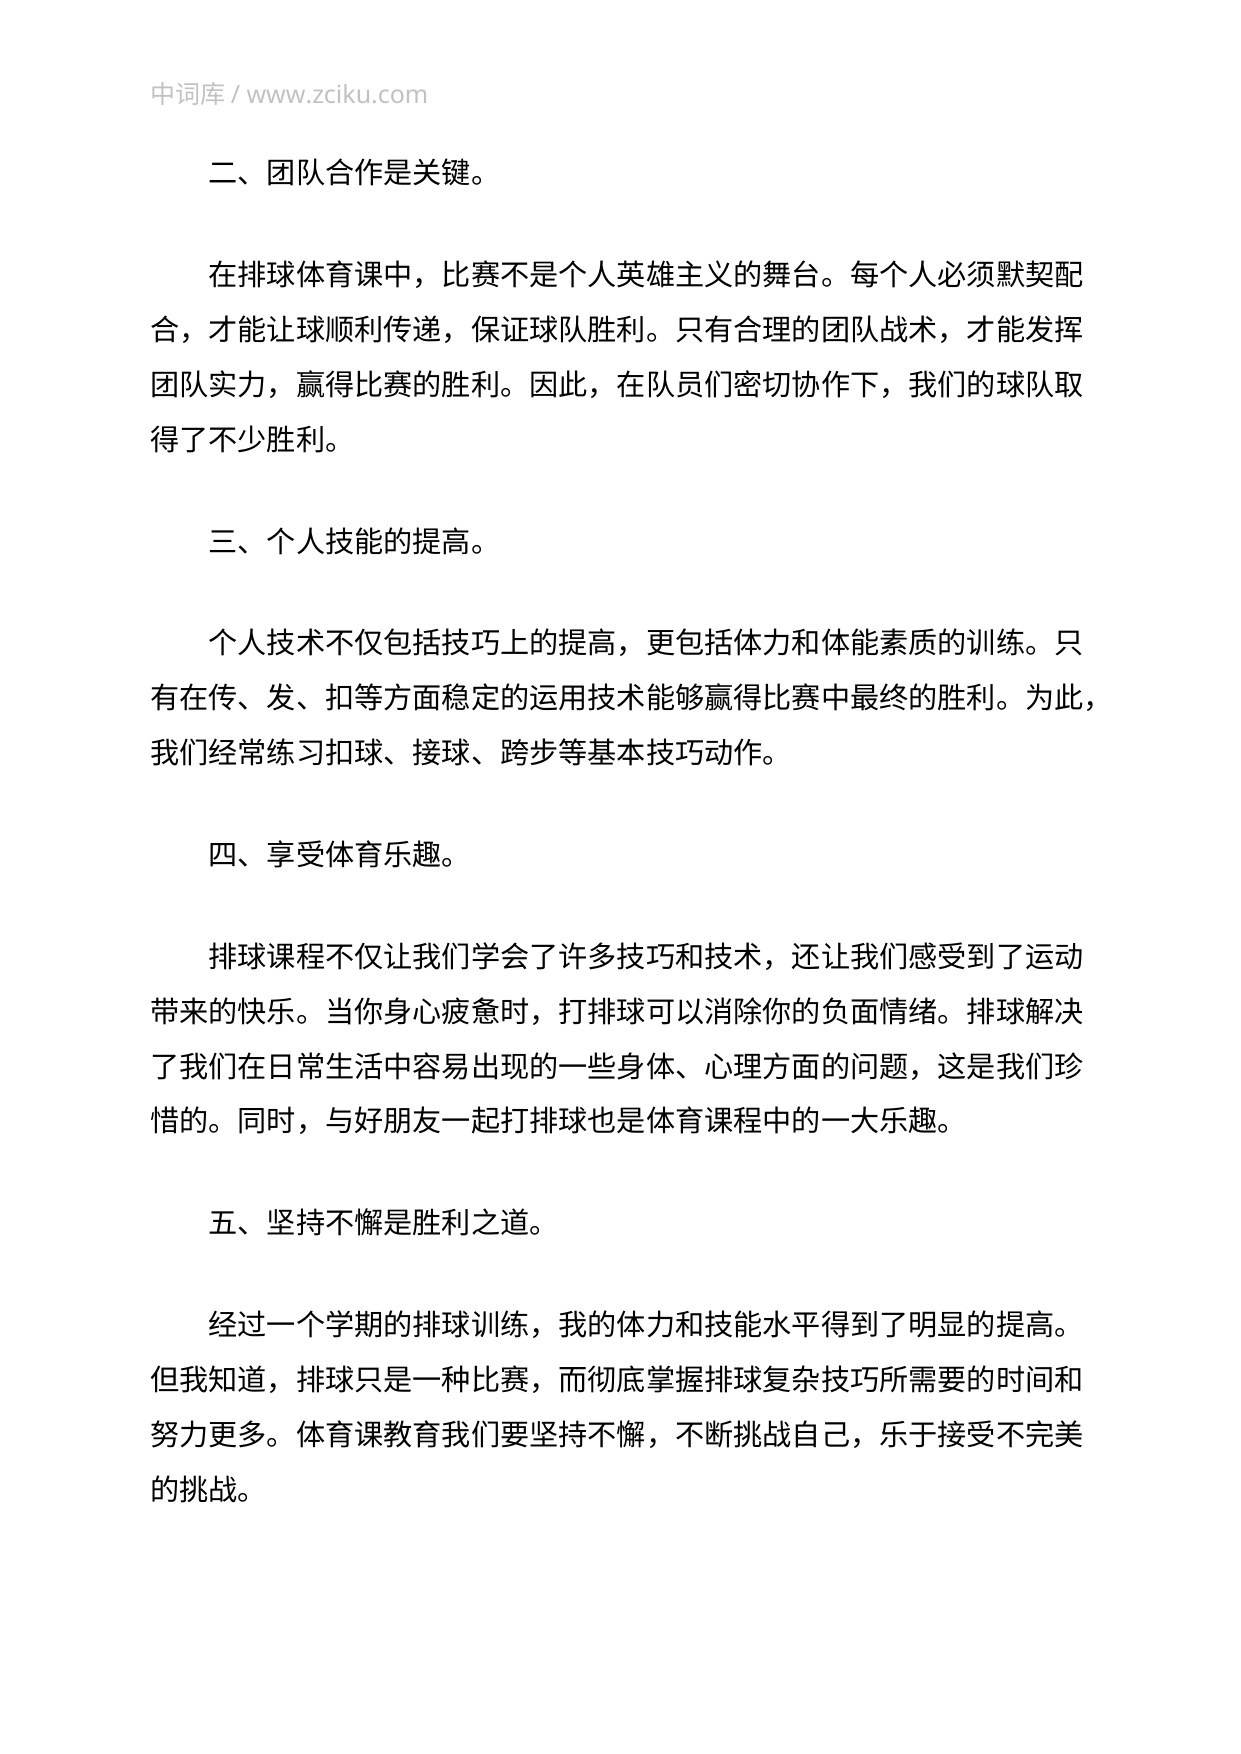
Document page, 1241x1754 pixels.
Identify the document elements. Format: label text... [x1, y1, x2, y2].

text 在排球体育课中，比赛不是个人英雄主义的舞台。每个人必须默契配合，才能让球顺利传递，保证球队胜利。只有合理的团队战术，才能发挥团队实力，赢得比赛的胜利。因此，在队员们密切协作下，我们的球队取得了不少胜利。 [150, 252, 1090, 459]
text 个人技术不仅包括技巧上的提高，更包括体力和体能素质的训练。只有在传、发、扣等方面稳定的运用技术能够赢得比赛中最终的胜利。为此，我们经常练习扣球、接球、跨步等基本技巧动作。 [150, 620, 1090, 772]
text 三、个人技能的提高。 [150, 518, 1090, 561]
text 排球课程不仅让我们学会了许多技巧和技术，还让我们感受到了运动带来的快乐。当你身心疲惫时，打排球可以消除你的负面情绪。排球解决了我们在日常生活中容易出现的一些身体、心理方面的问题，这是我们珍惜的。同时，与好朋友一起打排球也是体育课程中的一大乐趣。 [150, 933, 1090, 1140]
text 四、享受体育乐趣。 [150, 832, 1090, 874]
text 二、团队合作是关键。 [150, 150, 1090, 192]
text 五、坚持不懈是胜利之道。 [150, 1200, 1090, 1242]
text 经过一个学期的排球训练，我的体力和技能水平得到了明显的提高。但我知道，排球只是一种比赛，而彻底掌握排球复杂技巧所需要的时间和努力更多。体育课教育我们要坚持不懈，不断挑战自己，乐于接受不完美的挑战。 [150, 1302, 1090, 1508]
